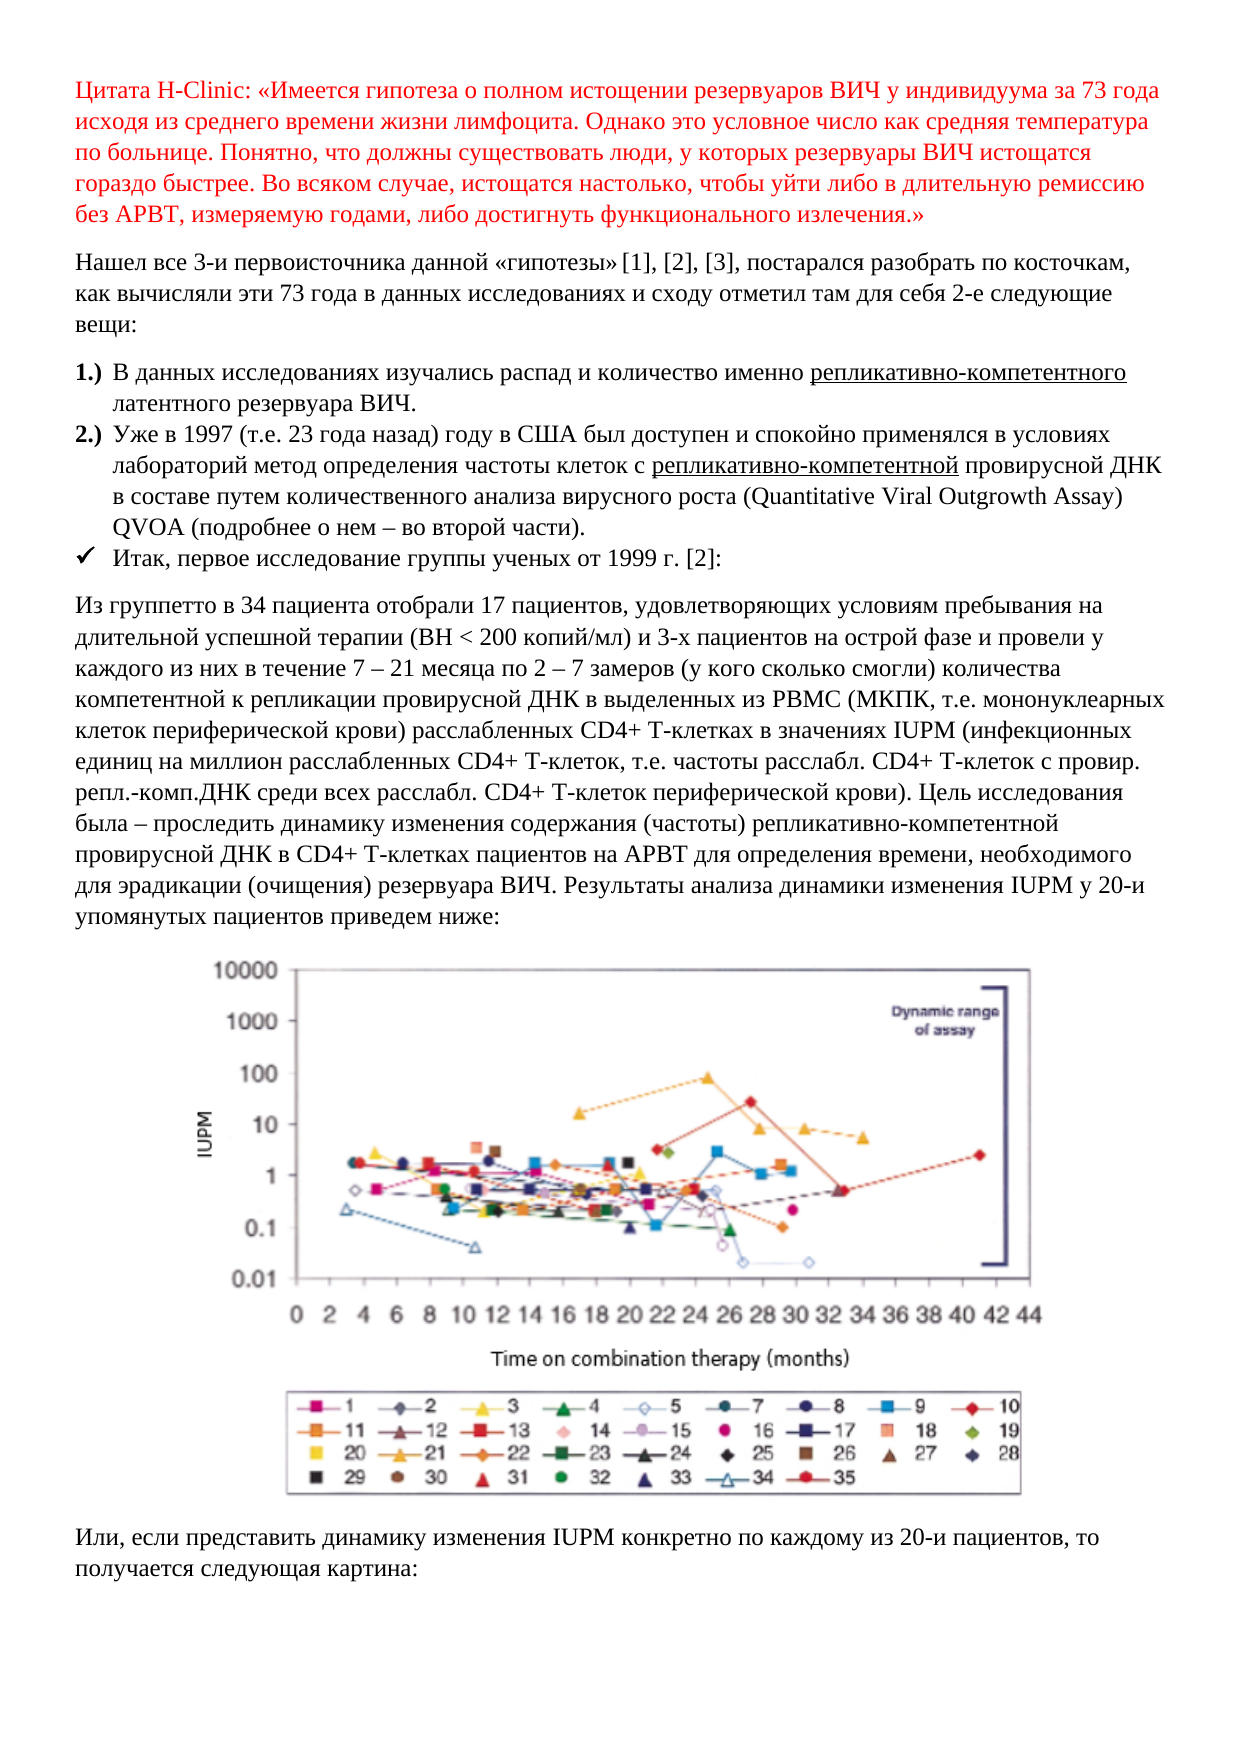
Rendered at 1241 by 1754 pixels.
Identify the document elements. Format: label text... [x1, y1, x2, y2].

list В данных исследованиях изучались распад и количество именно репликативно-компетентного латентного резервуара ВИЧ. [75, 357, 1165, 416]
list Итак, первое исследование группы ученых от 1999 г. [2]: [75, 543, 1165, 572]
text Из группетто в 34 пациента отобрали 17 пациентов, удовлетворяющих условиям пребывания на длительной успешной терапии (ВН < 200 копий/мл) и 3-х пациентов на острой фазе и провели у каждого из них в течение 7 – 21 месяца по 2 – 7 замеров (у кого сколько смогли) количества компетентной к репликации провирусной ДНК в выделенных из PBMC (МКПК, т.е. мононуклеарных клеток периферической крови) расслабленных CD4+ T-клетках в значениях IUPM (инфекционных единиц на миллион расслабленных CD4+ T-клеток, т.е. частоты расслабл. CD4+ T-клеток с провир. репл.-комп.ДНК среди всех расслабл. CD4+ T-клеток периферической крови). Цель исследования была – проследить динамику изменения содержания (частоты) репликативно-компетентной провирусной ДНК в CD4+ T-клетках пациентов на АРВТ для определения времени, необходимого для эрадикации (очищения) резервуара ВИЧ. Результаты анализа динамики изменения IUPM у 20-и упомянутых пациентов приведем ниже: [75, 591, 1165, 930]
text Или, если представить динамику изменения IUPM конкретно по каждому из 20-и пациентов, то получается следующая картина: [75, 1522, 1165, 1582]
list Уже в 1997 (т.е. 23 года назад) году в США был доступен и спокойно применялся в условиях лабораторий метод определения частоты клеток с репликативно-компетентной провирусной ДНК в составе путем количественного анализа вирусного роста (Quantitative Viral Outgrowth Assay) QVOA (подробнее о нем – во второй части). [75, 419, 1165, 541]
text Нашел все 3-и первоисточника данной «гипотезы» [1], [2], [3], постарался разобрать по косточкам, как вычисляли эти 73 года в данных исследованиях и сходу отметил там для себя 2-е следующие вещи: [75, 247, 1165, 338]
text Цитата H-Clinic: «Имеется гипотеза о полном истощении резервуаров ВИЧ у индивидуума за 73 года исходя из среднего времени жизни лимфоцита. Однако это условное число как средняя температура по больнице. Понятно, что должны существовать люди, у которых резервуары ВИЧ истощатся гораздо быстрее. Во всяком случае, истощатся настолько, чтобы уйти либо в длительную ремиссию без АРВТ, измеряемую годами, либо достигнуть функционального излечения.» [75, 75, 1165, 228]
picture [190, 948, 1050, 1504]
